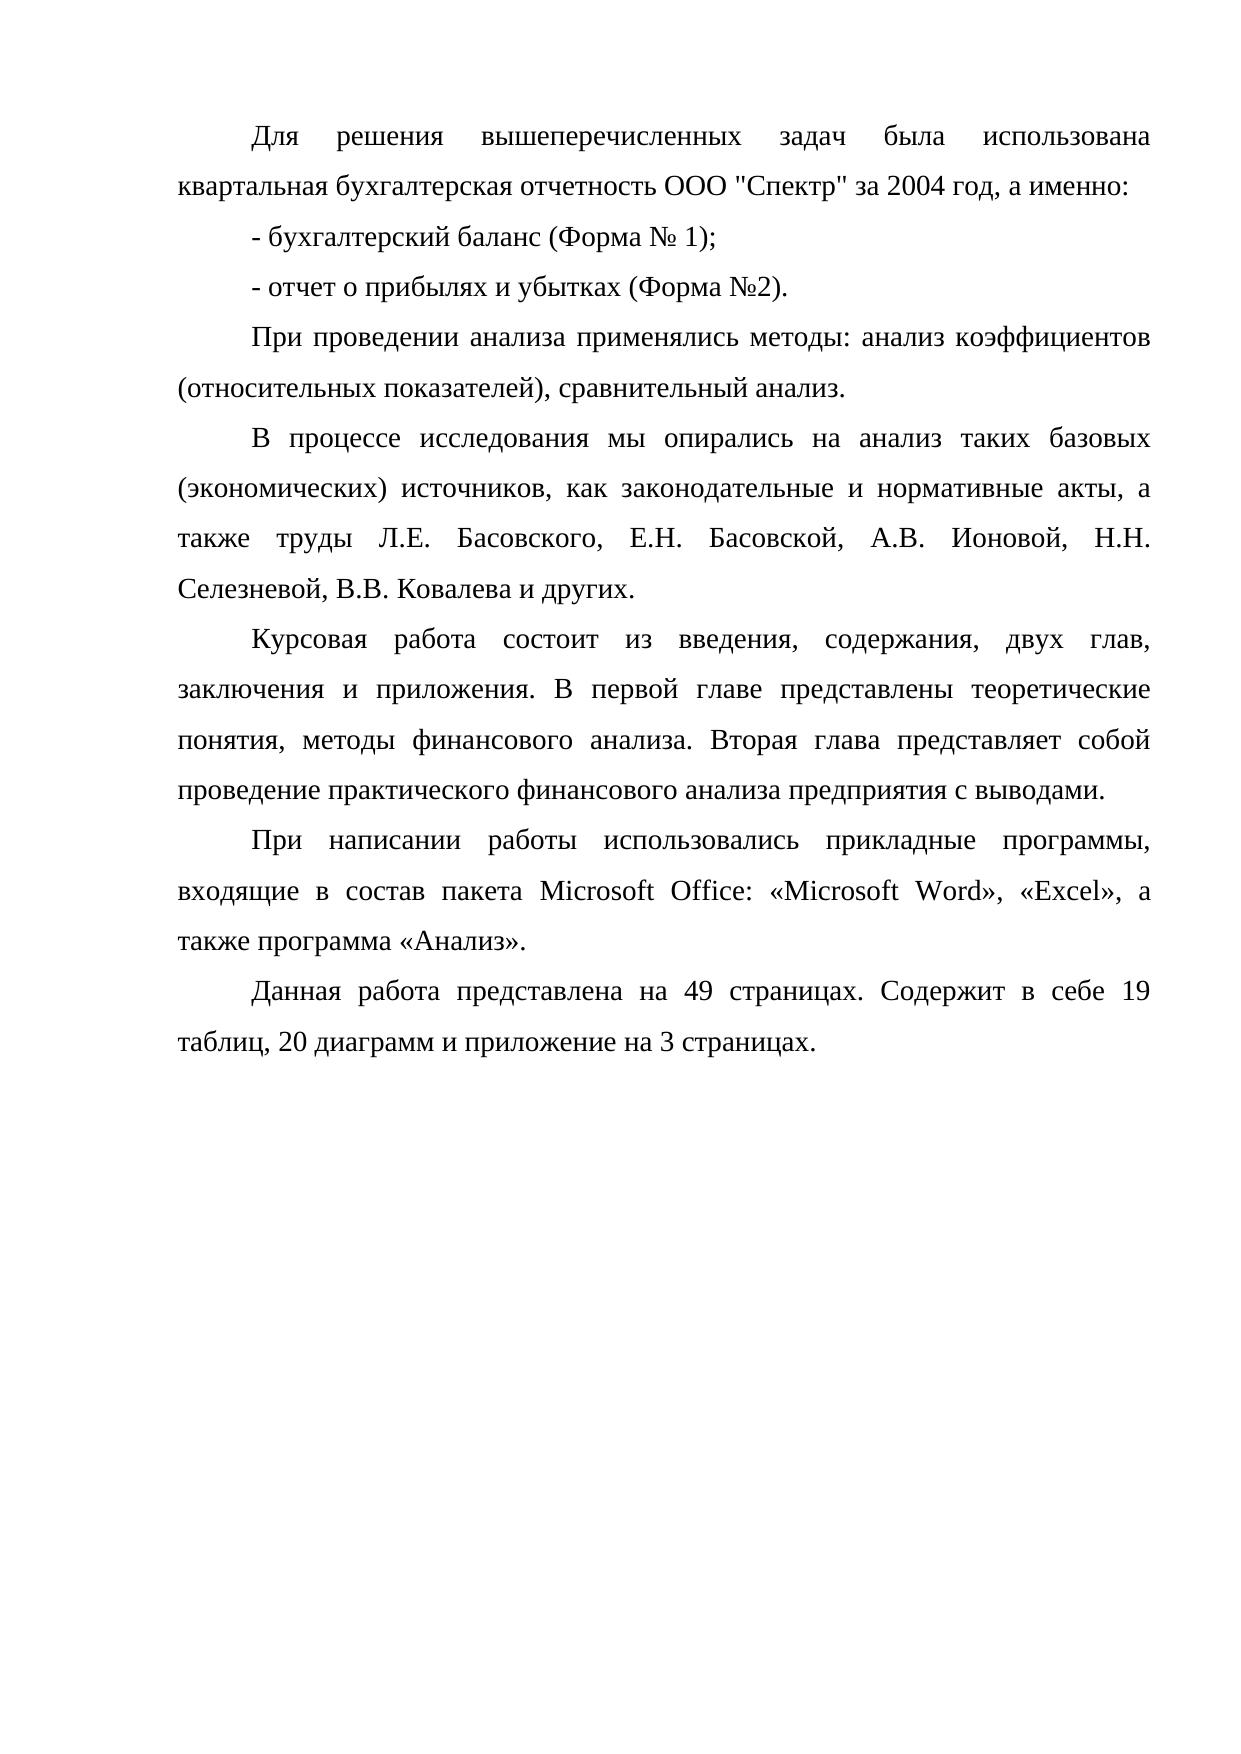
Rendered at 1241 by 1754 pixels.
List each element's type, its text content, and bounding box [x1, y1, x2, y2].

text При написании работы использовались прикладные программы, входящие в состав пакета Microsoft Office: «Microsoft Word», «Excel», а также программа «Анализ». [177, 822, 1152, 957]
text - отчет о прибылях и убытках (Форма №2). [177, 269, 1152, 303]
text Данная работа представлена на 49 страницах. Содержит в себе 19 таблиц, 20 диаграмм и приложение на 3 страницах. [177, 973, 1152, 1057]
text - бухгалтерский баланс (Форма № 1); [177, 219, 1152, 252]
text Курсовая работа состоит из введения, содержания, двух глав, заключения и приложения. В первой главе представлены теоретические понятия, методы финансового анализа. Вторая глава представляет собой проведение практического финансового анализа предприятия с выводами. [177, 621, 1152, 806]
text В процессе исследования мы опирались на анализ таких базовых (экономических) источников, как законодательные и нормативные акты, а также труды Л.Е. Басовского, Е.Н. Басовской, А.В. Ионовой, Н.Н. Селезневой, В.В. Ковалева и других. [177, 420, 1152, 604]
text При проведении анализа применялись методы: анализ коэффициентов (относительных показателей), сравнительный анализ. [177, 319, 1152, 403]
text Для решения вышеперечисленных задач была использована квартальная бухгалтерская отчетность ООО "Спектр" за 2004 год, а именно: [177, 118, 1152, 202]
